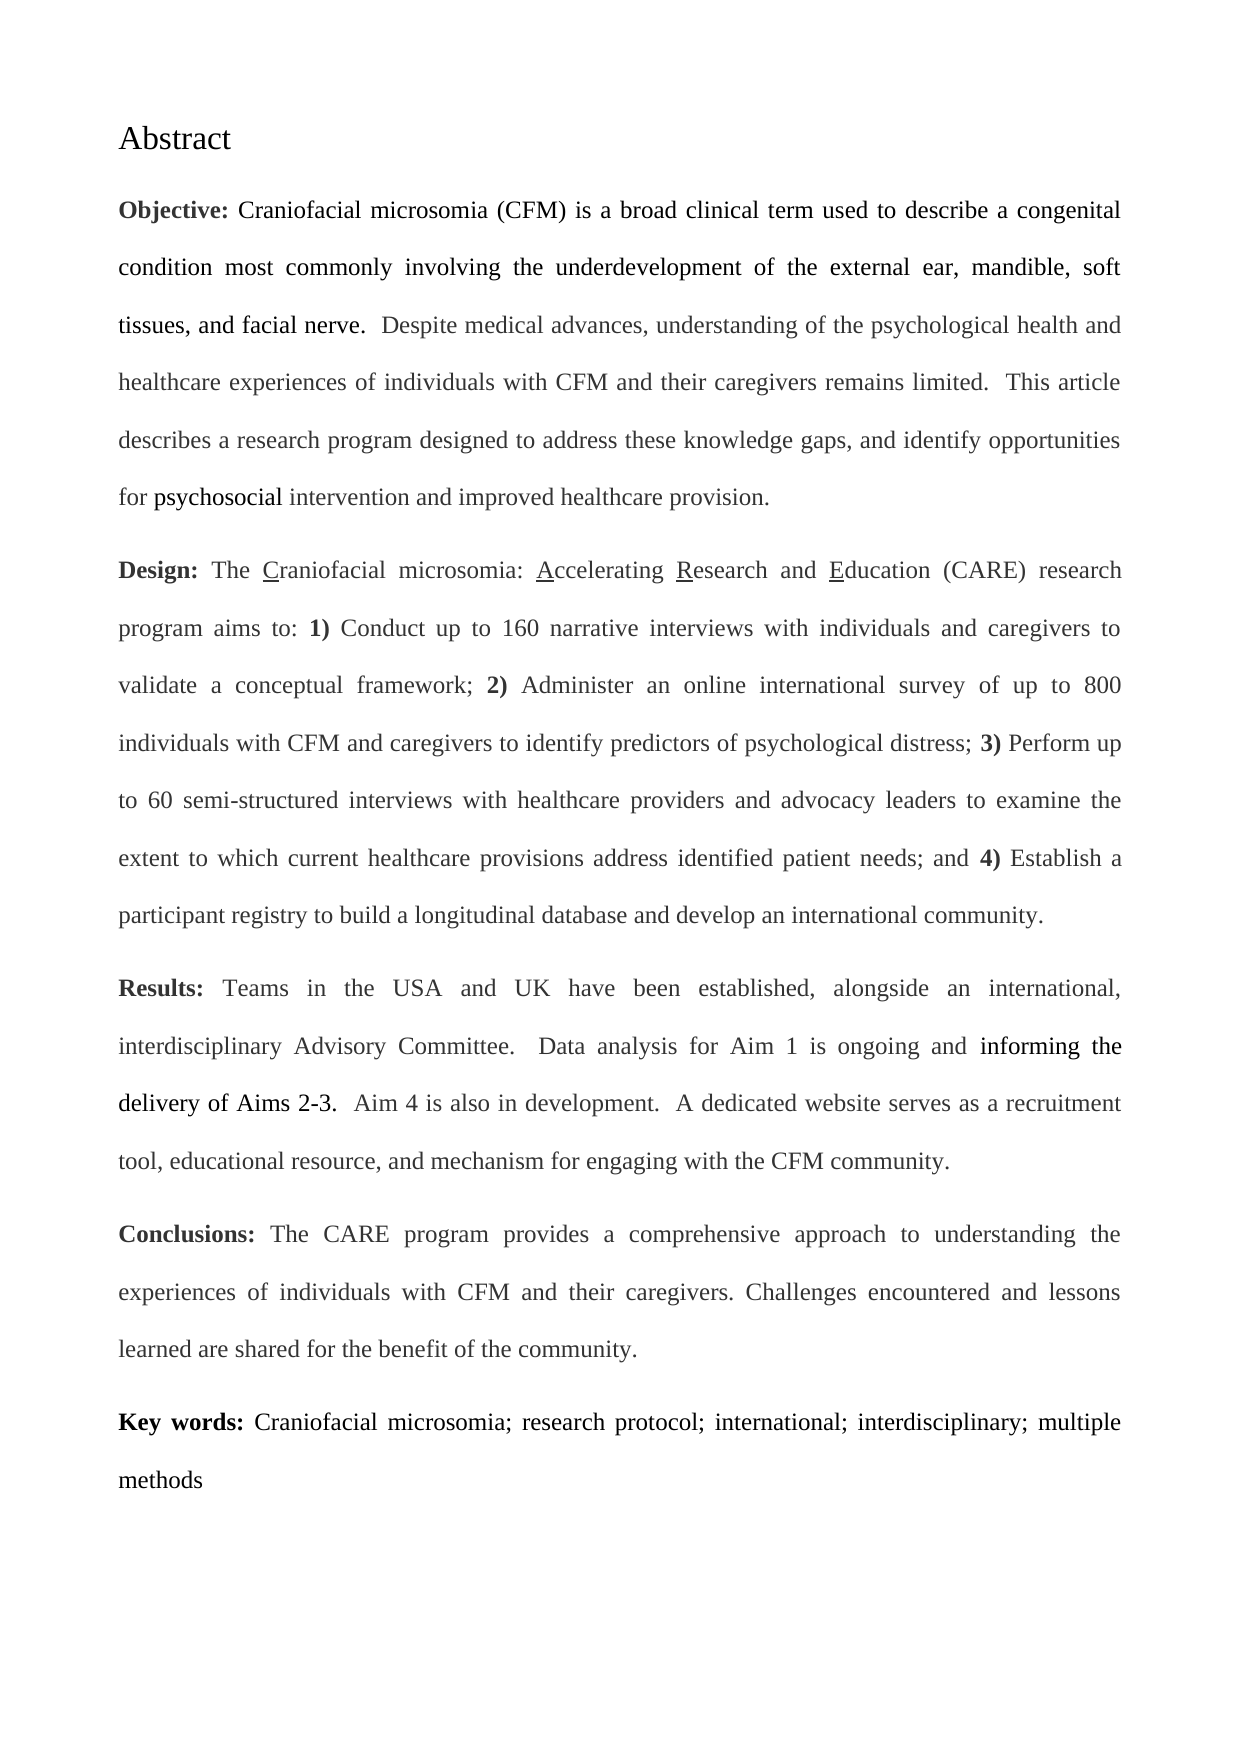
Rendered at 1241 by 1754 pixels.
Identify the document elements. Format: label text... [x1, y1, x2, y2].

text Design: The Craniofacial microsomia: Accelerating Research and Education (CARE) research program aims to: 1) Conduct up to 160 narrative interviews with individuals and caregivers to validate a conceptual framework; 2) Administer an online international survey of up to 800 individuals with CFM and caregivers to identify predictors of psychological distress; 3) Perform up to 60 semi-structured interviews with healthcare providers and advocacy leaders to examine the extent to which current healthcare provisions address identified patient needs; and 4) Establish a participant registry to build a longitudinal database and develop an international community. [118, 555, 1122, 929]
text Objective: Craniofacial microsomia (CFM) is a broad clinical term used to describe a congenital condition most commonly involving the underdevelopment of the external ear, mandible, soft tissues, and facial nerve. Despite medical advances, understanding of the psychological health and healthcare experiences of individuals with CFM and their caregivers remains limited. This article describes a research program designed to address these knowledge gaps, and identify opportunities for psychosocial intervention and improved healthcare provision. [118, 195, 1122, 511]
text Conclusions: The CARE program provides a comprehensive approach to understanding the experiences of individuals with CFM and their caregivers. Challenges encountered and lessons learned are shared for the benefit of the community. [118, 1219, 1122, 1363]
text Results: Teams in the USA and UK have been established, alongside an international, interdisciplinary Advisory Committee. Data analysis for Aim 1 is ongoing and informing the delivery of Aims 2-3. Aim 4 is also in development. A dedicated website serves as a recruitment tool, educational resource, and mechanism for engaging with the CFM community. [118, 973, 1122, 1175]
text Key words: Craniofacial microsomia; research protocol; international; interdisciplinary; multiple methods [118, 1407, 1122, 1493]
subtitle Abstract [118, 118, 1122, 156]
